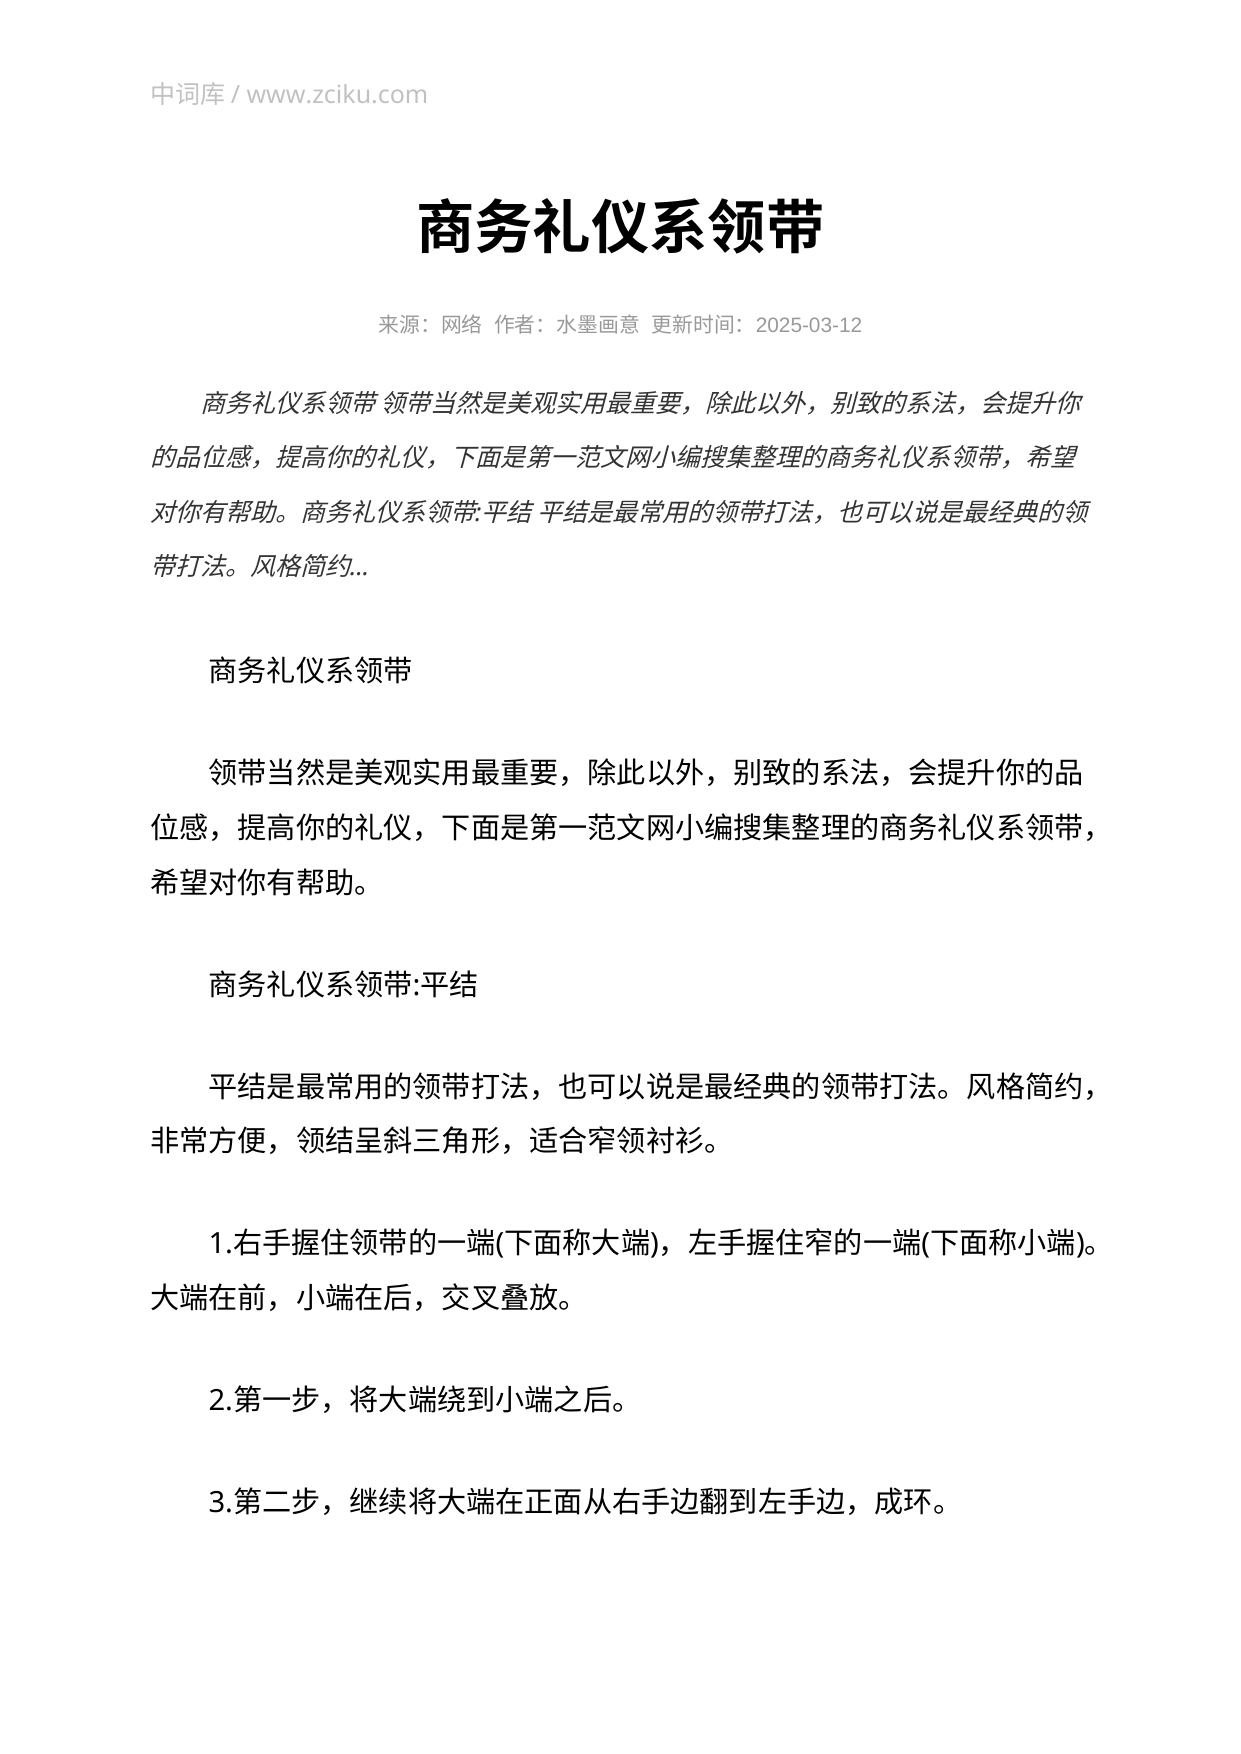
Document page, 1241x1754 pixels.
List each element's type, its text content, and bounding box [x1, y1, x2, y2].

subtitle 商务礼仪系领带 [150, 181, 1090, 266]
text 3.第二步，继续将大端在正面从右手边翻到左手边，成环。 [150, 1478, 1090, 1521]
text 商务礼仪系领带 领带当然是美观实用最重要，除此以外，别致的系法，会提升你的品位感，提高你的礼仪，下面是第一范文网小编搜集整理的商务礼仪系领带，希望对你有帮助。商务礼仪系领带:平结 平结是最常用的领带打法，也可以说是最经典的领带打法。风格简约... [150, 383, 1090, 583]
text 平结是最常用的领带打法，也可以说是最经典的领带打法。风格简约，非常方便，领结呈斜三角形，适合窄领衬衫。 [150, 1063, 1090, 1160]
text 领带当然是美观实用最重要，除此以外，别致的系法，会提升你的品位感，提高你的礼仪，下面是第一范文网小编搜集整理的商务礼仪系领带，希望对你有帮助。 [150, 749, 1090, 902]
text 1.右手握住领带的一端(下面称大端)，左手握住窄的一端(下面称小端)。大端在前，小端在后，交叉叠放。 [150, 1220, 1090, 1317]
text 来源：网络 作者：水墨画意 更新时间：2025-03-12 [150, 313, 1090, 337]
text 商务礼仪系领带:平结 [150, 961, 1090, 1003]
text 商务礼仪系领带 [150, 648, 1090, 690]
text 2.第一步，将大端绕到小端之后。 [150, 1377, 1090, 1419]
